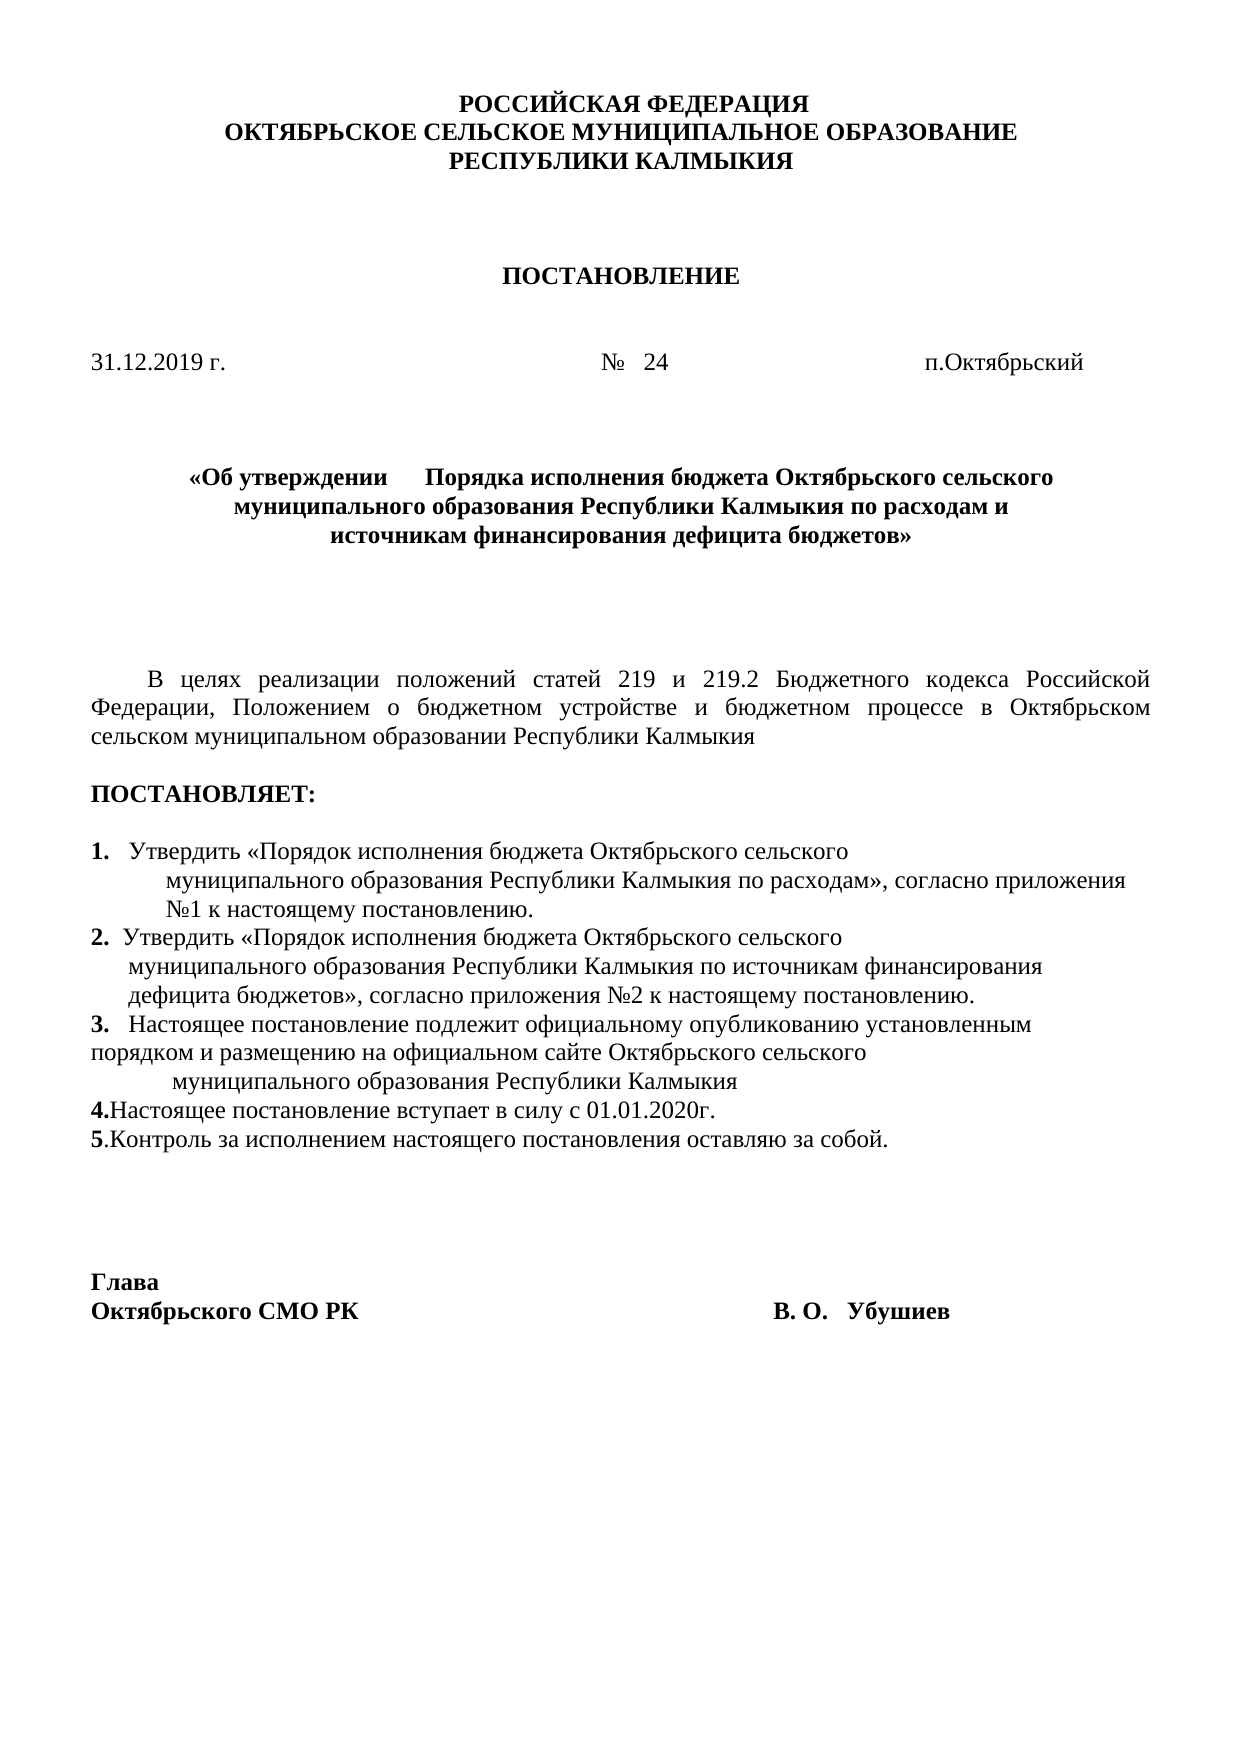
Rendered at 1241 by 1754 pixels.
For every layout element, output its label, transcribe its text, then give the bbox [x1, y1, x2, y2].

text муниципального образования Республики Калмыкия [91, 1066, 1152, 1095]
text 3. Настоящее постановление подлежит официальному опубликованию установленным порядком и размещению на официальном сайте Октябрьского сельского [91, 1009, 1152, 1066]
text Октябрьского СМО РК В. О. Убушиев [91, 1296, 1152, 1325]
text муниципального образования Республики Калмыкия по расходам и источникам финансирования дефицита бюджетов» [91, 491, 1152, 549]
text 31.12.2019 г. № 24 п.Октябрьский [91, 347, 1152, 376]
text «Об утверждении Порядка исполнения бюджета Октябрьского сельского [91, 462, 1152, 491]
text ПОСТАНОВЛЯЕТ: [91, 779, 1152, 807]
text ОКТЯБРЬСКОЕ СЕЛЬСКОЕ МУНИЦИПАЛЬНОЕ ОБРАЗОВАНИЕ [91, 117, 1152, 146]
text 1. Утвердить «Порядок исполнения бюджета Октябрьского сельского [91, 836, 1152, 865]
text муниципального образования Республики Калмыкия по источникам финансирования дефицита бюджетов», согласно приложения №2 к настоящему постановлению. [128, 951, 1152, 1009]
text 4.Настоящее постановление вступает в силу с 01.01.2020г. [91, 1095, 1152, 1124]
text ПОСТАНОВЛЕНИЕ [91, 261, 1152, 290]
text В целях реализации положений статей 219 и 219.2 Бюджетного кодекса Российской Федерации, Положением о бюджетном устройстве и бюджетном процессе в Октябрьском сельском муниципальном образовании Республики Калмыкия [91, 664, 1152, 750]
text 5.Контроль за исполнением настоящего постановления оставляю за собой. [91, 1124, 1152, 1152]
list муниципального образования Республики Калмыкия по расходам», согласно приложения №1 к настоящему постановлению. [166, 865, 1152, 922]
text Глава [91, 1267, 1152, 1296]
text 2. Утвердить «Порядок исполнения бюджета Октябрьского сельского [91, 922, 1152, 951]
text РОССИЙСКАЯ ФЕДЕРАЦИЯ [91, 89, 1152, 117]
text РЕСПУБЛИКИ КАЛМЫКИЯ [91, 146, 1152, 175]
